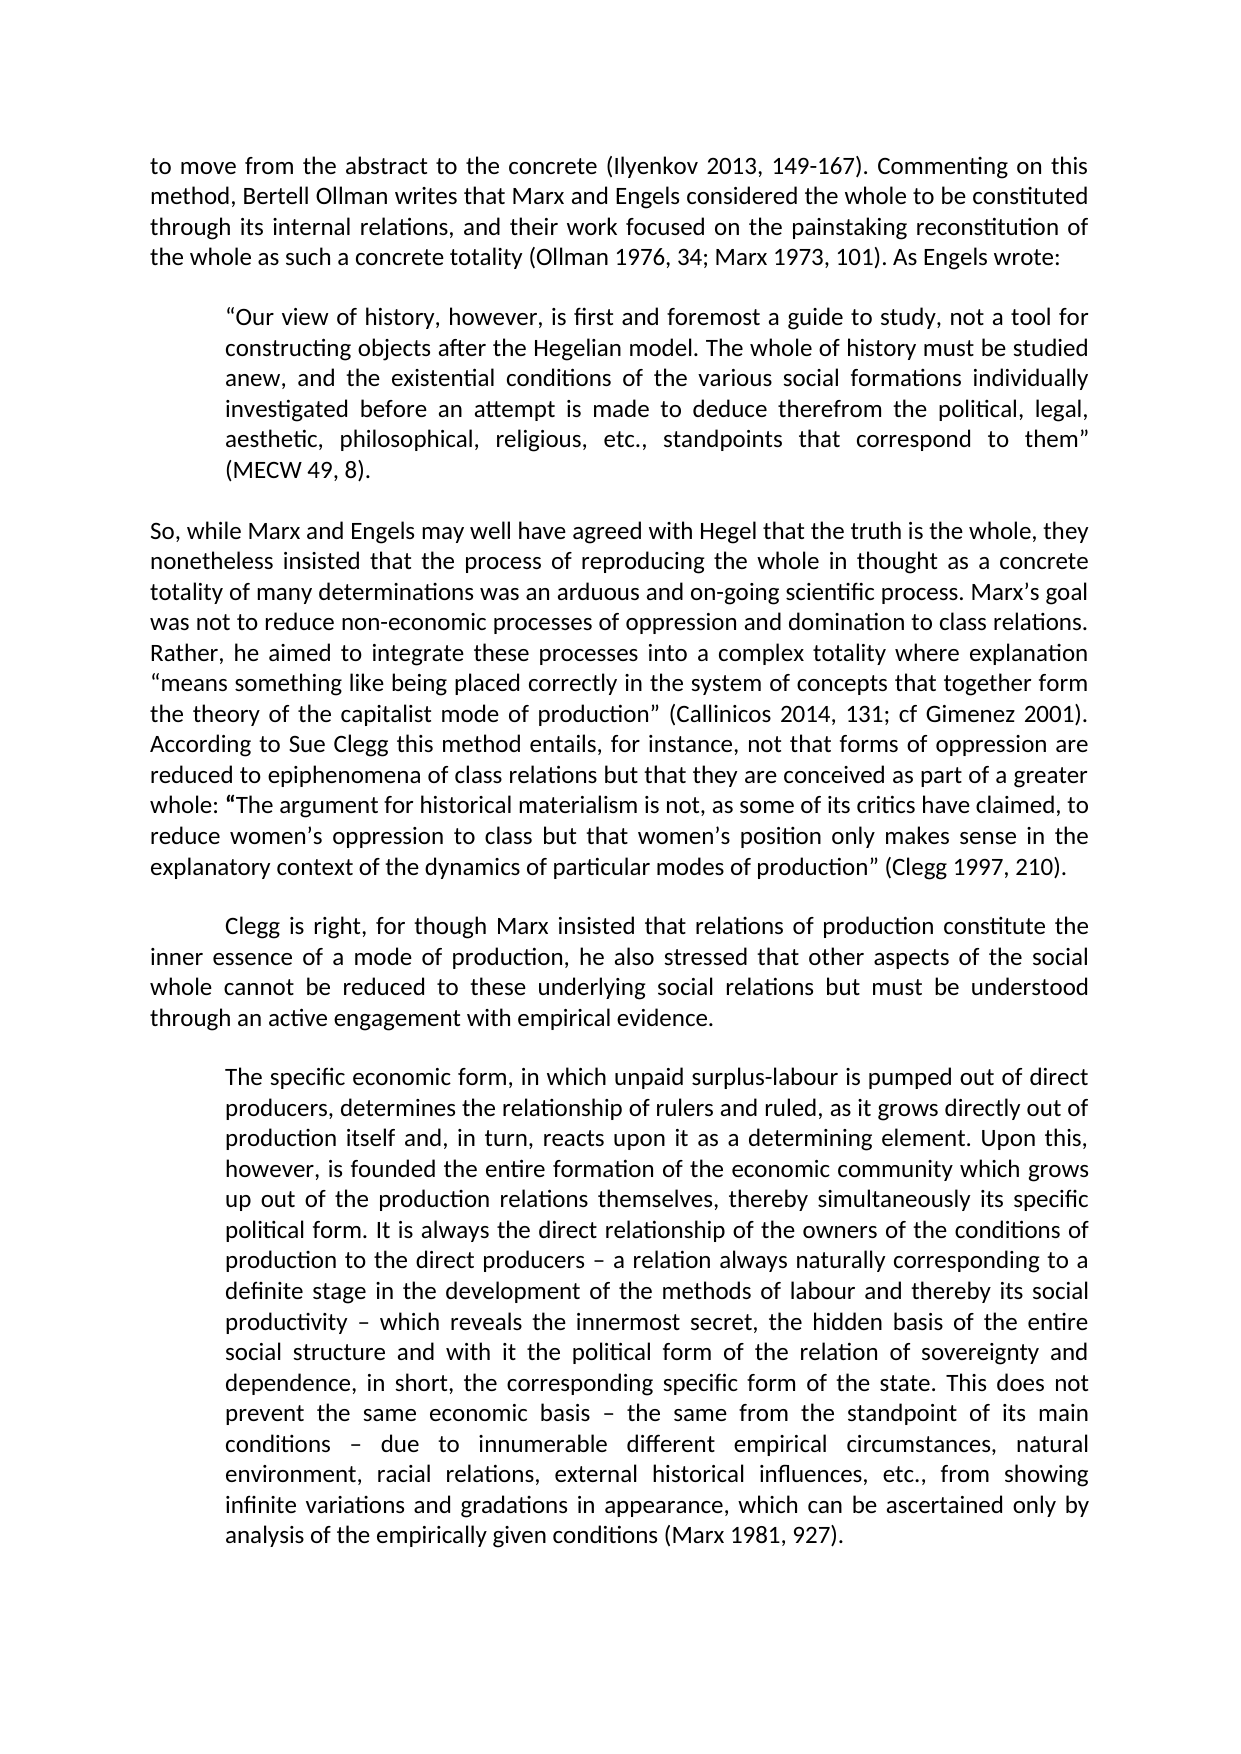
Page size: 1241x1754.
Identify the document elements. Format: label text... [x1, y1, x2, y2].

text Clegg is right, for though Marx insisted that relations of production constitute the inner essence of a mode of production, he also stressed that other aspects of the social whole cannot be reduced to these underlying social relations but must be understood through an active engagement with empirical evidence. [150, 910, 1090, 1032]
text “Our view of history, however, is first and foremost a guide to study, not a tool for constructing objects after the Hegelian model. The whole of history must be studied anew, and the existential conditions of the various social formations individually investigated before an attempt is made to deduce therefrom the political, legal, aesthetic, philosophical, religious, etc., standpoints that correspond to them” (MECW 49, 8). [225, 301, 1090, 484]
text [150, 150, 1090, 272]
text The specific economic form, in which unpaid surplus-labour is pumped out of direct producers, determines the relationship of rulers and ruled, as it grows directly out of production itself and, in turn, reacts upon it as a determining element. Upon this, however, is founded the entire formation of the economic community which grows up out of the production relations themselves, thereby simultaneously its specific political form. It is always the direct relationship of the owners of the conditions of production to the direct producers – a relation always naturally corresponding to a definite stage in the development of the methods of labour and thereby its social productivity – which reveals the innermost secret, the hidden basis of the entire social structure and with it the political form of the relation of sovereignty and dependence, in short, the corresponding specific form of the state. This does not prevent the same economic basis – the same from the standpoint of its main conditions – due to innumerable different empirical circumstances, natural environment, racial relations, external historical influences, etc., from showing infinite variations and gradations in appearance, which can be ascertained only by analysis of the empirically given conditions (Marx 1981, 927). [225, 1062, 1090, 1550]
text So, while Marx and Engels may well have agreed with Hegel that the truth is the whole, they nonetheless insisted that the process of reproducing the whole in thought as a concrete totality of many determinations was an arduous and on-going scientific process. Marx’s goal was not to reduce non-economic processes of oppression and domination to class relations. Rather, he aimed to integrate these processes into a complex totality where explanation “means something like being placed correctly in the system of concepts that together form the theory of the capitalist mode of production” (Callinicos 2014, 131; cf Gimenez 2001). According to Sue Clegg this method entails, for instance, not that forms of oppression are reduced to epiphenomena of class relations but that they are conceived as part of a greater whole: “The argument for historical materialism is not, as some of its critics have claimed, to reduce women’s oppression to class but that women’s position only makes sense in the explanatory context of the dynamics of particular modes of production” (Clegg 1997, 210). [150, 515, 1090, 881]
